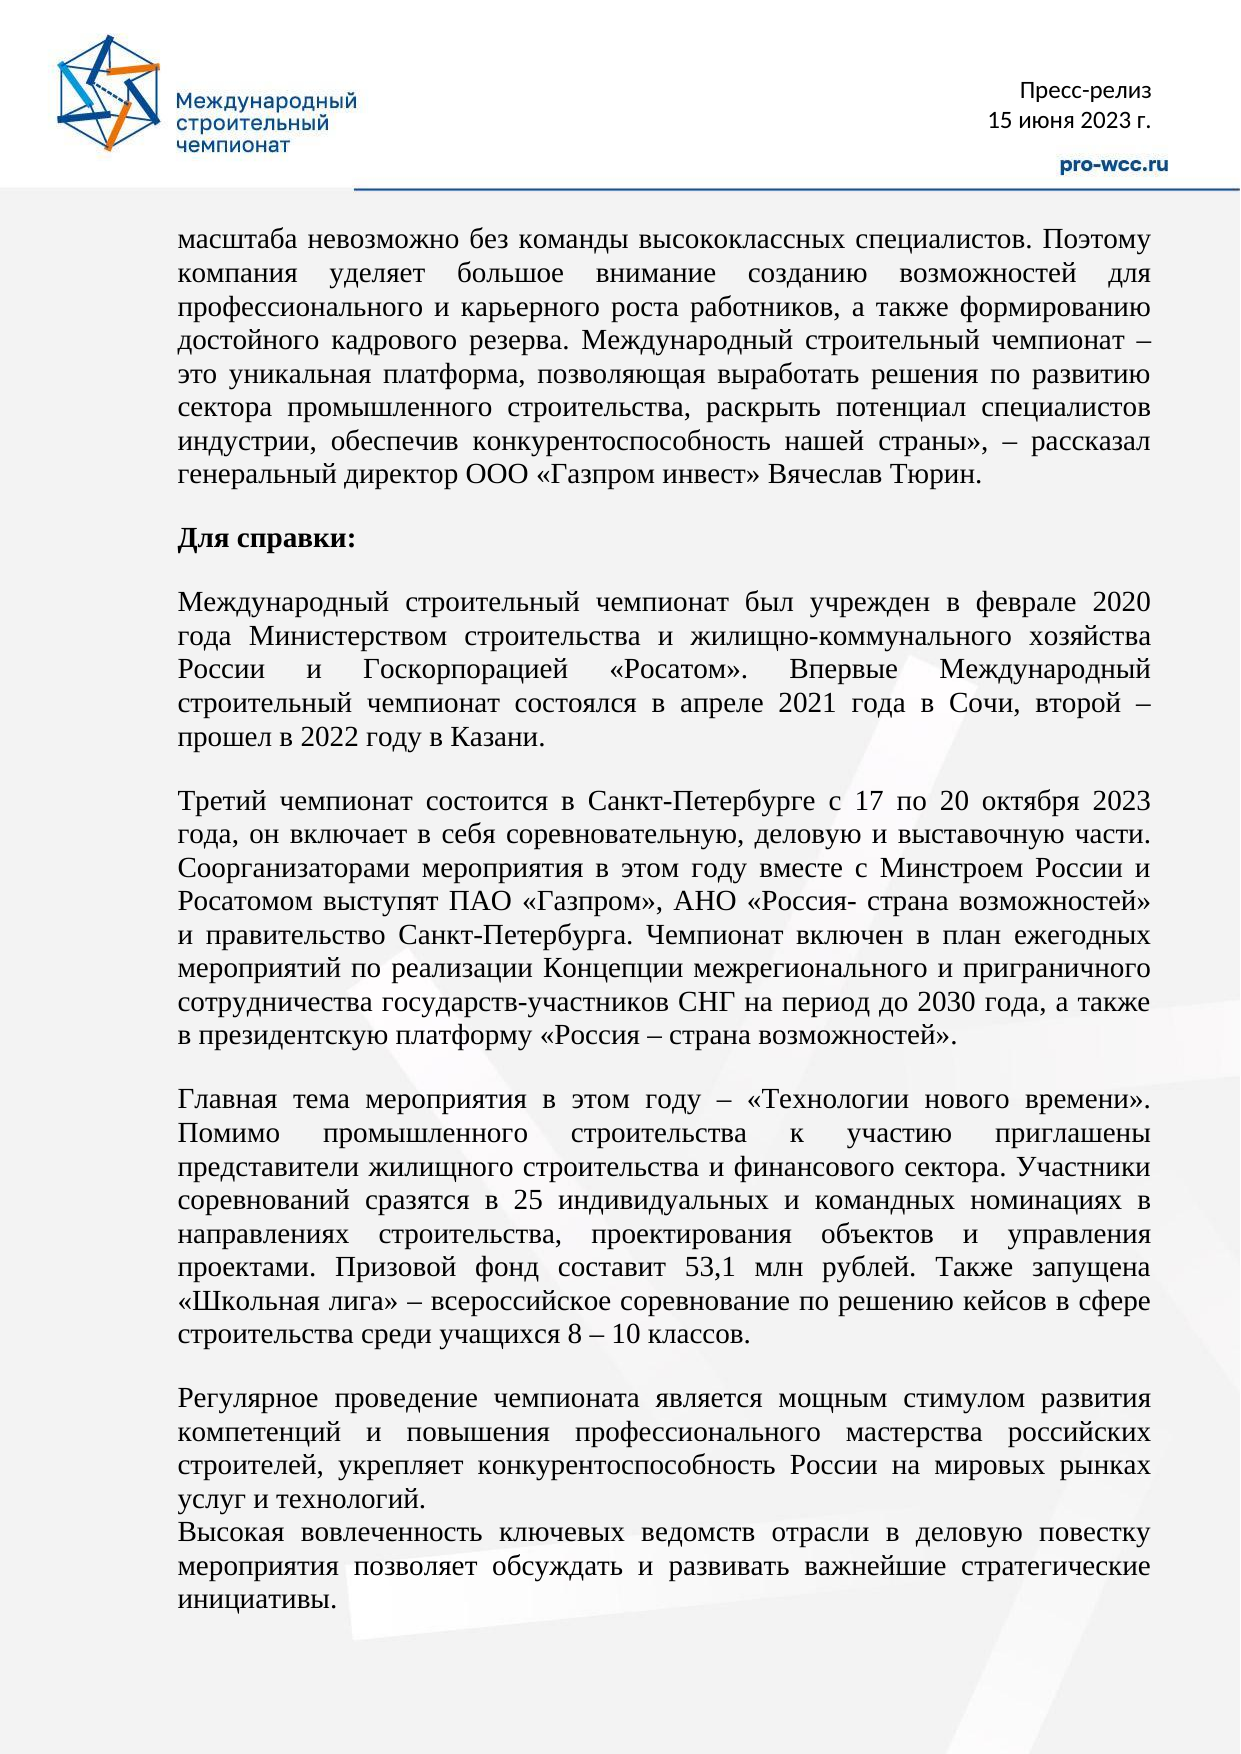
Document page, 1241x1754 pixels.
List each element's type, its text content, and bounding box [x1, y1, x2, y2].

text Высокая вовлеченность ключевых ведомств отрасли в деловую повестку мероприятия позволяет обсуждать и развивать важнейшие стратегические инициативы. [177, 1514, 1152, 1615]
text Международный строительный чемпионат был учрежден в феврале 2020 года Министерством строительства и жилищно-коммунального хозяйства России и Госкорпорацией «Росатом». Впервые Международный строительный чемпионат состоялся в апреле 2021 года в Сочи, второй – прошел в 2022 году в Казани. [177, 584, 1152, 752]
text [177, 222, 1152, 490]
text Для справки: [177, 520, 1152, 554]
text Регулярное проведение чемпионата является мощным стимулом развития компетенций и повышения профессионального мастерства российских строителей, укрепляет конкурентоспособность России на мировых рынках услуг и технологий. [177, 1380, 1152, 1514]
text Главная тема мероприятия в этом году – «Технологии нового времени». Помимо промышленного строительства к участию приглашены представители жилищного строительства и финансового сектора. Участники соревнований сразятся в 25 индивидуальных и командных номинациях в направлениях строительства, проектирования объектов и управления проектами. Призовой фонд составит 53,1 млн рублей. Также запущена «Школьная лига» – всероссийское соревнование по решению кейсов в сфере строительства среди учащихся 8 – 10 классов. [177, 1082, 1152, 1350]
picture [0, 2, 1241, 1754]
text Третий чемпионат состоится в Санкт-Петербурге с 17 по 20 октября 2023 года, он включает в себя соревновательную, деловую и выставочную части. Соорганизаторами мероприятия в этом году вместе с Минстроем России и Росатомом выступят ПАО «Газпром», АНО «Россия- страна возможностей» и правительство Санкт-Петербурга. Чемпионат включен в план ежегодных мероприятий по реализации Концепции межрегионального и приграничного сотрудничества государств-участников СНГ на период до 2030 года, а также в президентскую платформу «Россия – страна возможностей». [177, 783, 1152, 1051]
